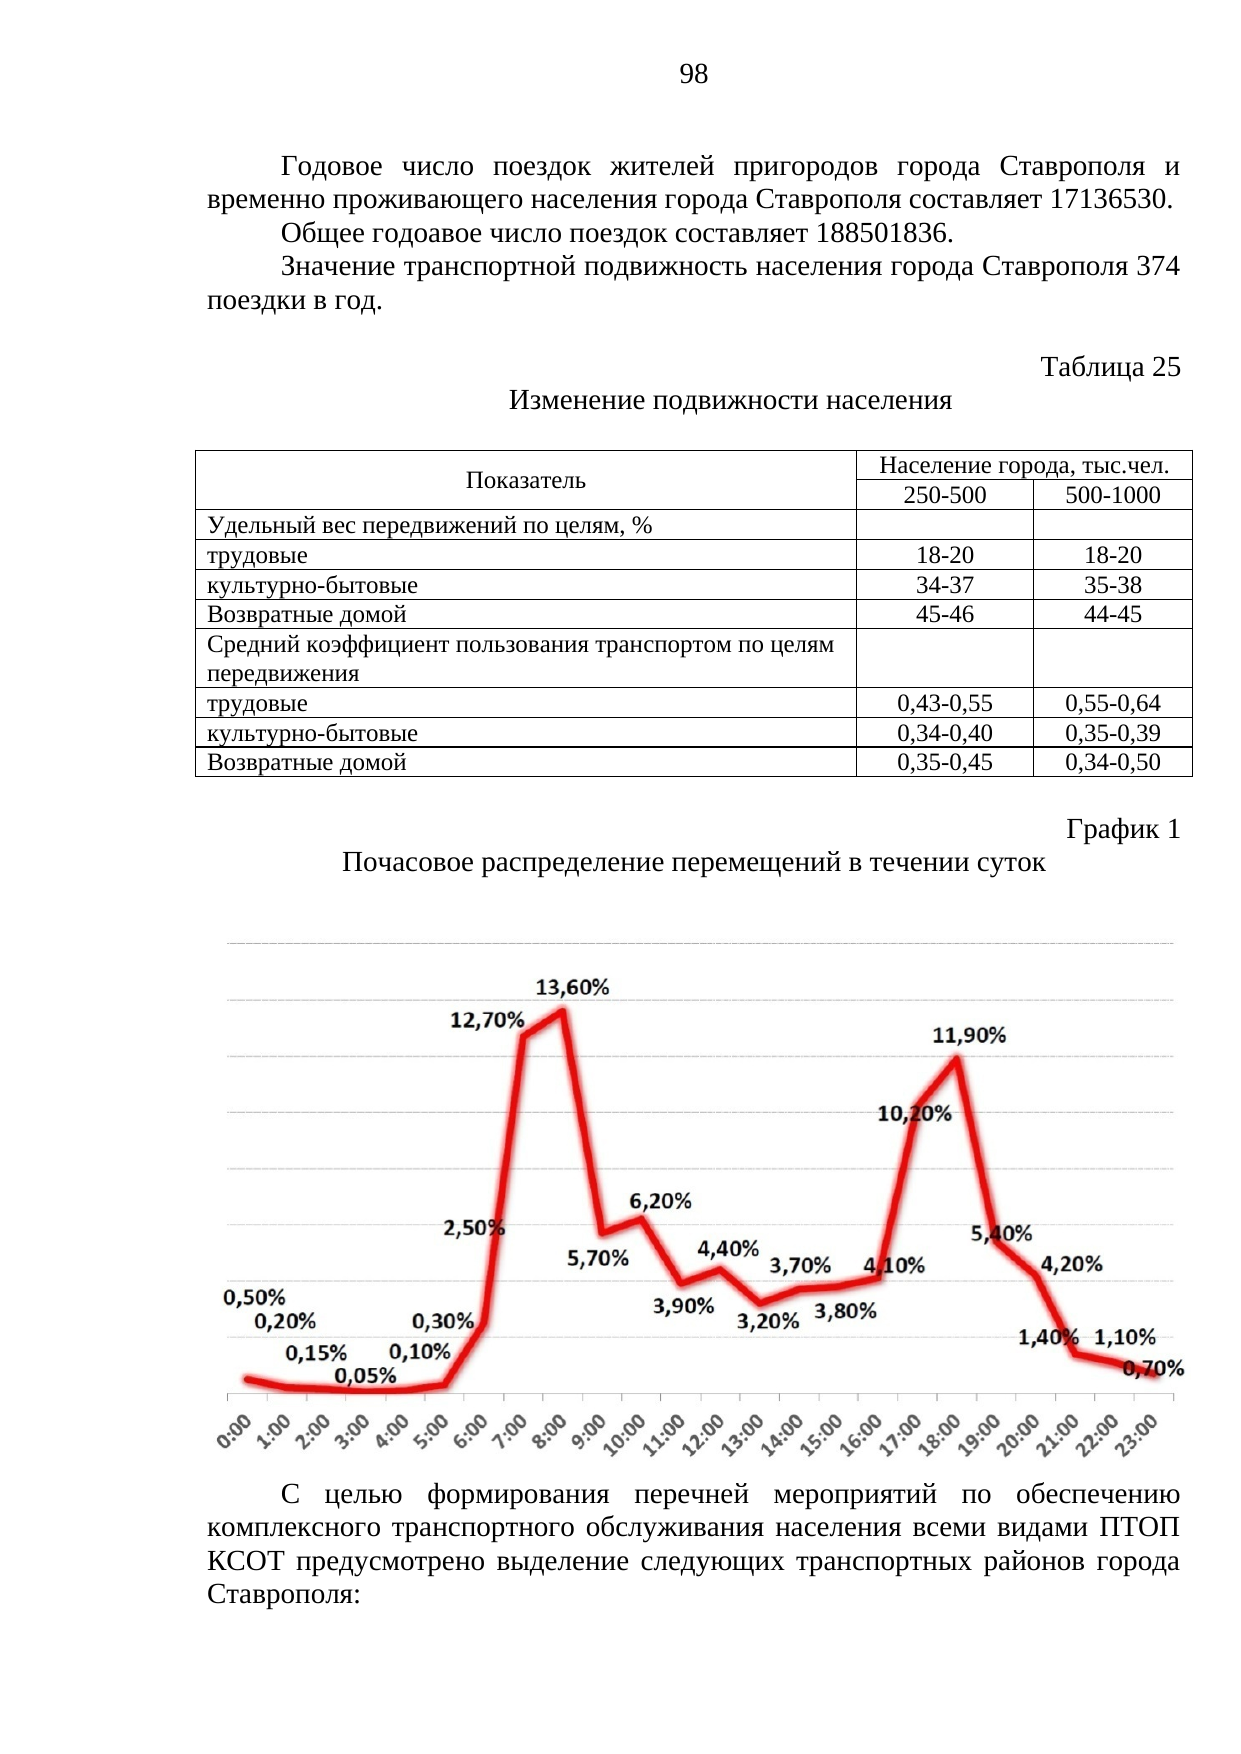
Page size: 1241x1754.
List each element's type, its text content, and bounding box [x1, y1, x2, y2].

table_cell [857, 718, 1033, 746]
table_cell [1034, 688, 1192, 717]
text Почасовое распределение перемещений в течении суток [207, 844, 1181, 878]
text Таблица 25 [207, 349, 1181, 382]
text С целью формирования перечней мероприятий по обеспечению комплексного транспортного обслуживания населения всеми видами ПТОП КСОТ предусмотрено выделение следующих транспортных районов города Ставрополя: [207, 1476, 1181, 1610]
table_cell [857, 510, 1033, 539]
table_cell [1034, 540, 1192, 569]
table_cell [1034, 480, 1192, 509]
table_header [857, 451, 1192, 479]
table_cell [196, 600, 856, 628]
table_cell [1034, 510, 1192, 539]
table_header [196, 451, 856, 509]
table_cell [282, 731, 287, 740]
text Значение транспортной подвижность населения города Ставрополя 374 поездки в год. [207, 248, 1181, 315]
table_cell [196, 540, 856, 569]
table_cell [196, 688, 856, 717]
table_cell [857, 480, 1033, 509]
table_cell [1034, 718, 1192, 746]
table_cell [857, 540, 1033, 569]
text Общее годоавое число поездок составляет 188501836. [207, 215, 1181, 248]
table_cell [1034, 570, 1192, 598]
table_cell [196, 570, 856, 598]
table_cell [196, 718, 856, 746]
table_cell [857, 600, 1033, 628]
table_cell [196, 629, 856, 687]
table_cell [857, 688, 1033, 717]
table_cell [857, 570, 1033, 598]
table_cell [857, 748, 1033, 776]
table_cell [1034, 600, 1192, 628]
text График 1 [207, 811, 1181, 844]
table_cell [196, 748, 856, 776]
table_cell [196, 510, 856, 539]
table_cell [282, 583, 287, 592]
text Годовое число поездок жителей пригородов города Ставрополя и временно проживающего населения города Ставрополя составляет 17136530. [207, 148, 1181, 215]
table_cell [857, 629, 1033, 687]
picture [206, 911, 1191, 1476]
text Изменение подвижности населения [207, 382, 1181, 416]
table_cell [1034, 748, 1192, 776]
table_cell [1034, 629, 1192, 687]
